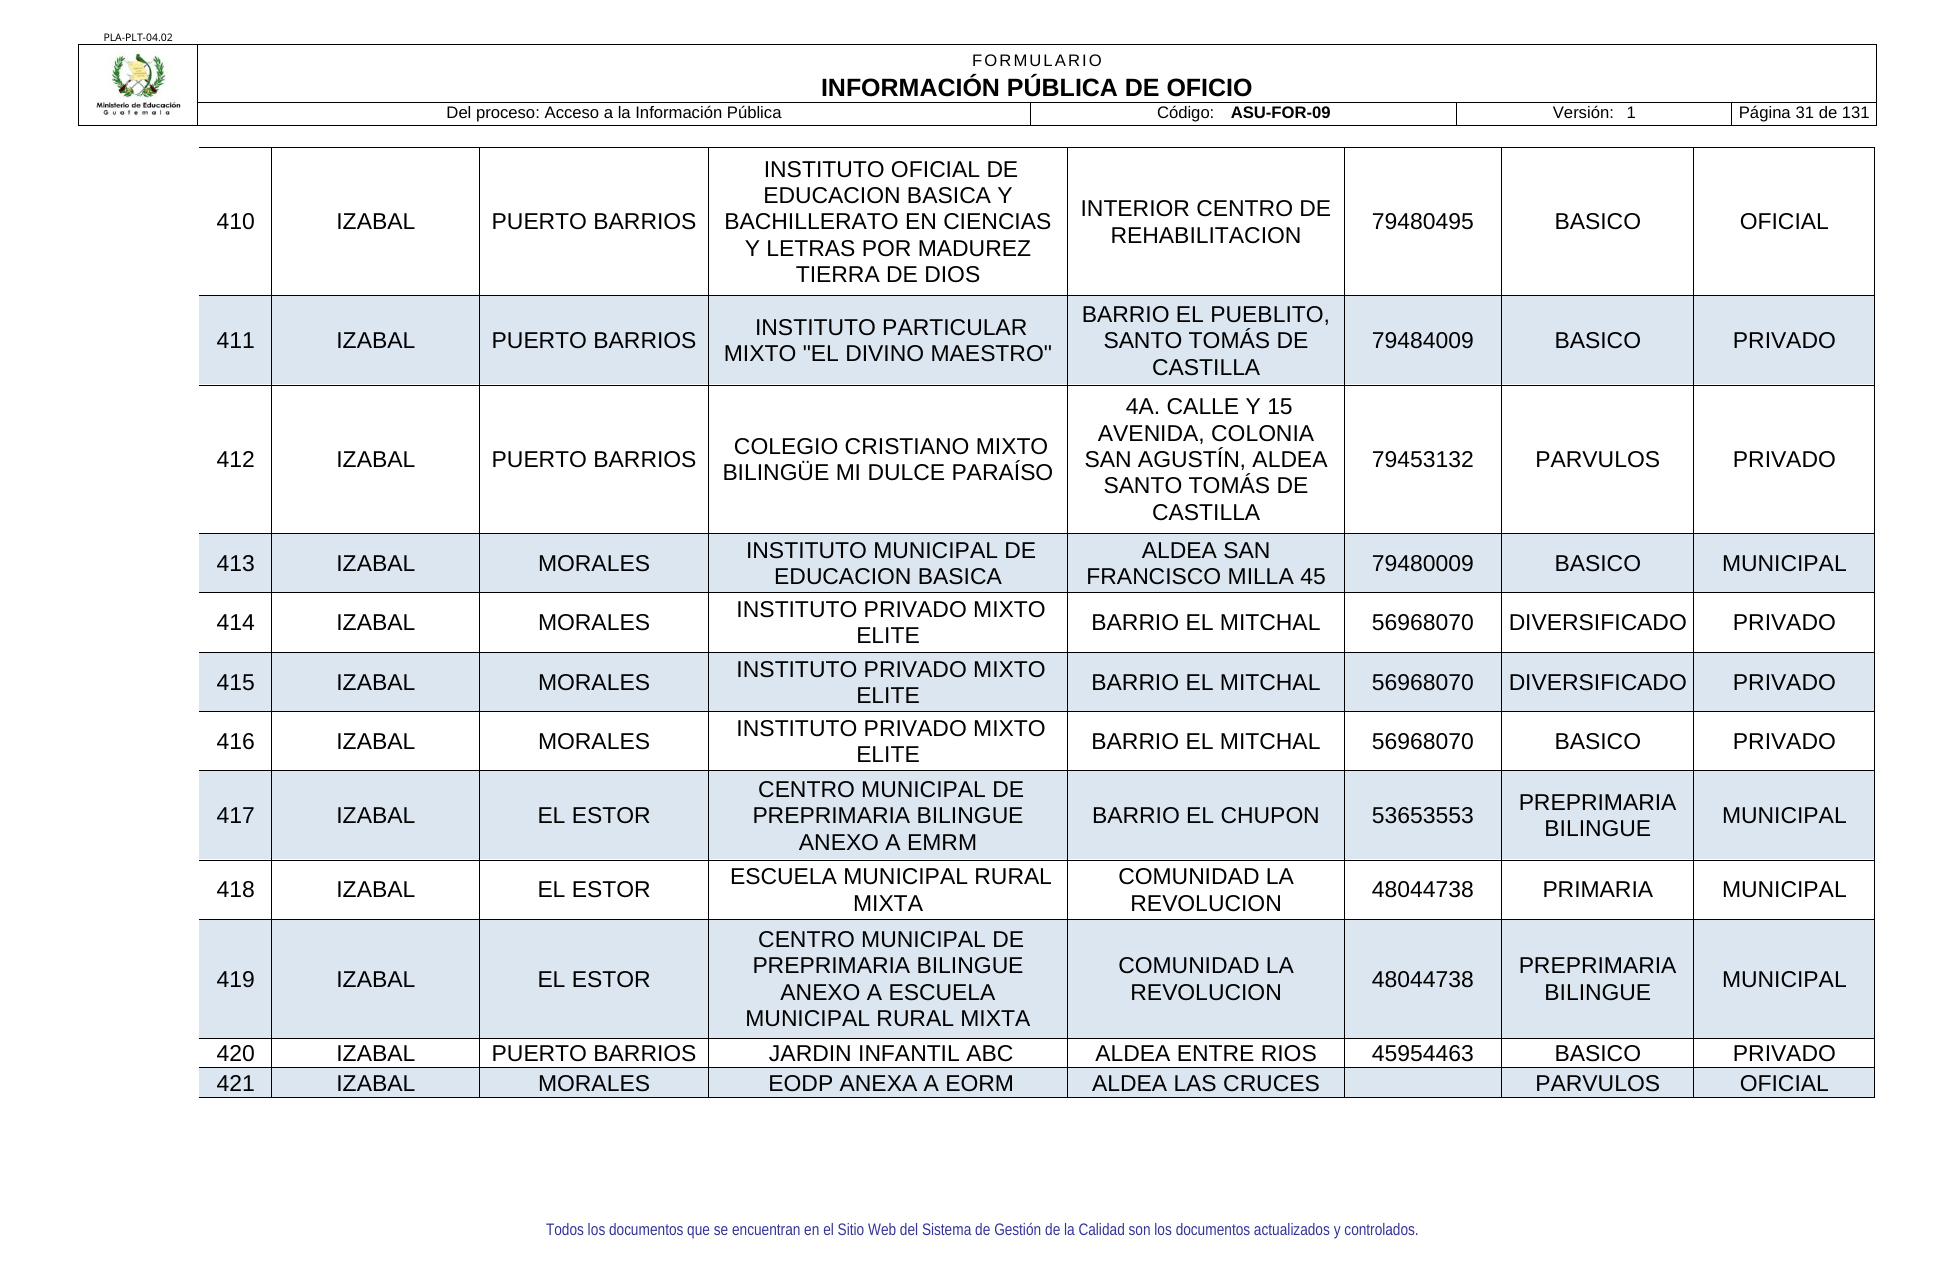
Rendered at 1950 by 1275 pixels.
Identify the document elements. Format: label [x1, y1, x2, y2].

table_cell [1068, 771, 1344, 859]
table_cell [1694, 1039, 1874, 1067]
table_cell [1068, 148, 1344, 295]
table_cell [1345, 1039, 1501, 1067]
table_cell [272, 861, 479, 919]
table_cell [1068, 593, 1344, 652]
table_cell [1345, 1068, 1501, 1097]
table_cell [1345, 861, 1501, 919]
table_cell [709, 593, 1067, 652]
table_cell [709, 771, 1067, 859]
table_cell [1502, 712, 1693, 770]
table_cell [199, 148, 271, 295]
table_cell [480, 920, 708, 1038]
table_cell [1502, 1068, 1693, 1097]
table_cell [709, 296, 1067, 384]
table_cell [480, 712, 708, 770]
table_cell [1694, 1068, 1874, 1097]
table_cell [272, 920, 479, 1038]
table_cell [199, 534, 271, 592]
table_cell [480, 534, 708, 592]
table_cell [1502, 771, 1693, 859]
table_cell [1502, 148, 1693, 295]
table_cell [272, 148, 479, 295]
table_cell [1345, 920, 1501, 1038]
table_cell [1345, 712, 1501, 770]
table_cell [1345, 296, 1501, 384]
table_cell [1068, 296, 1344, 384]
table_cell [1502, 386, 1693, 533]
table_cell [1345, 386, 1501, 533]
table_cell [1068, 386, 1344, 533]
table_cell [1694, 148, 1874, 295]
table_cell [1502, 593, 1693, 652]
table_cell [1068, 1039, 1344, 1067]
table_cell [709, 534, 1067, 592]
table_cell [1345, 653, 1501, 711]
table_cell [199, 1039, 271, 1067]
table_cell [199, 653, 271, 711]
picture [95, 51, 181, 117]
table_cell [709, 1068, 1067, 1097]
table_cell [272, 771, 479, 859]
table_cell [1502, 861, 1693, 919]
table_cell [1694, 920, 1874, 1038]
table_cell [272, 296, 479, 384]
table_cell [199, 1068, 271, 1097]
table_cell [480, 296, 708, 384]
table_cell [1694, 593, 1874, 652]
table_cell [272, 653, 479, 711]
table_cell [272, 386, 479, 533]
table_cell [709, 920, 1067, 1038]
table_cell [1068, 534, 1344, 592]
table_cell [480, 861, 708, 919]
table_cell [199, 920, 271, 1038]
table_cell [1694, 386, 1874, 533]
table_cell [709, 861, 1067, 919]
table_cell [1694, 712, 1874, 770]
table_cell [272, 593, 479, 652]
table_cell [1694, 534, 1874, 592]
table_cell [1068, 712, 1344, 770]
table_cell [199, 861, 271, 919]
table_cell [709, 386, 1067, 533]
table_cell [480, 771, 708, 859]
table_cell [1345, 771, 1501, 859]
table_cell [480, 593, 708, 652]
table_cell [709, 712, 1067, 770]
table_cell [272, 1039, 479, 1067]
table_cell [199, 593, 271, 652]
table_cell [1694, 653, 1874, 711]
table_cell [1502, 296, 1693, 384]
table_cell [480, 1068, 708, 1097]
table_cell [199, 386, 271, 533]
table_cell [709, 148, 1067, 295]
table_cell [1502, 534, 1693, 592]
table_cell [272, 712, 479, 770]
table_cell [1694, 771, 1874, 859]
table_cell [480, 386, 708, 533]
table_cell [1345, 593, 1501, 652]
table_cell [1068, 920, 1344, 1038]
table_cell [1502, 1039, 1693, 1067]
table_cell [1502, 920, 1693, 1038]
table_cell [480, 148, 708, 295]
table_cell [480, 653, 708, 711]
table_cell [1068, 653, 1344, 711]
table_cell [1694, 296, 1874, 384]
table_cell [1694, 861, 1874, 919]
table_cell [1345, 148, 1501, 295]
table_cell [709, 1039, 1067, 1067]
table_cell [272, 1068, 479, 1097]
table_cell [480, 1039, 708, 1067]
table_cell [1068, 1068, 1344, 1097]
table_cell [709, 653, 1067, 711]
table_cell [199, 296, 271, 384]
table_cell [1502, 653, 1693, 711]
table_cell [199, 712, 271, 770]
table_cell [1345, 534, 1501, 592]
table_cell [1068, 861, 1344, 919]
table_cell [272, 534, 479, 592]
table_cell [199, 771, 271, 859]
